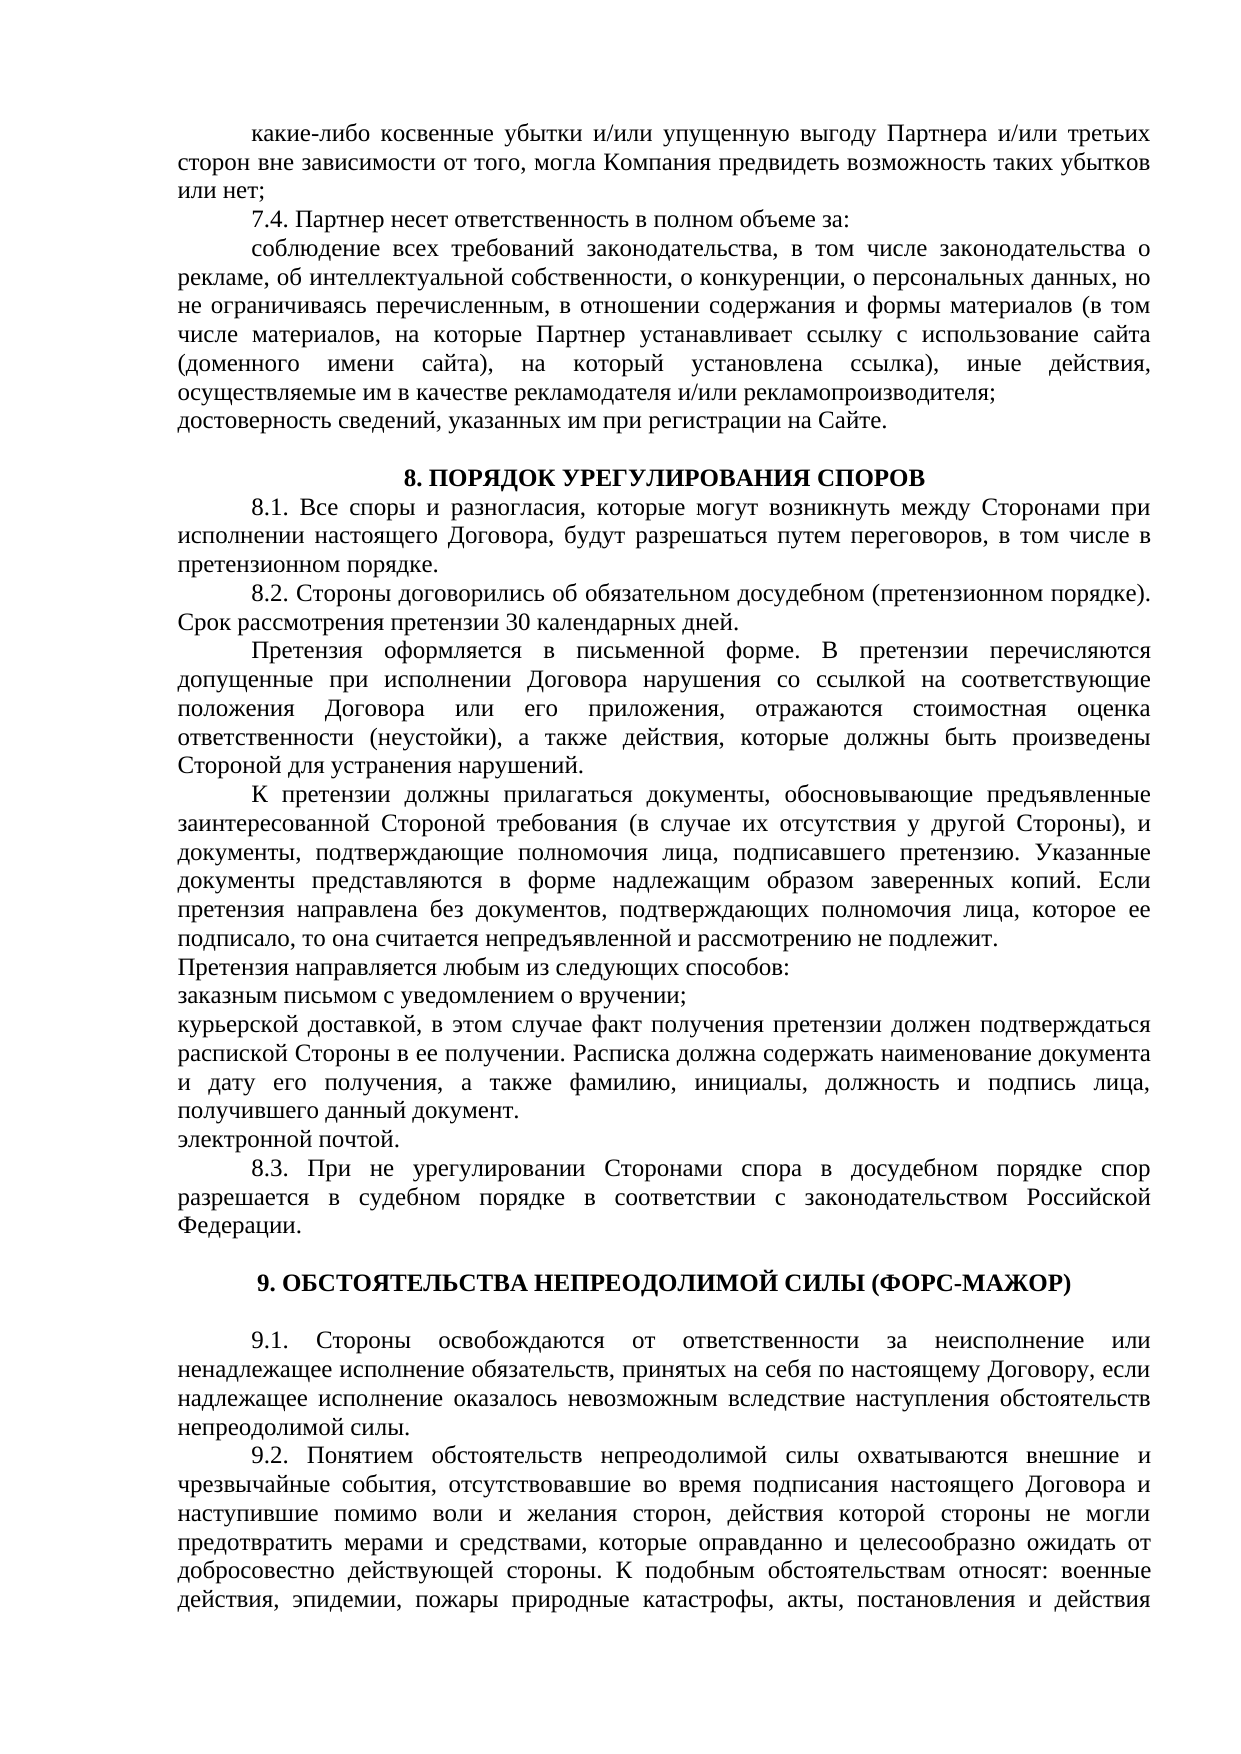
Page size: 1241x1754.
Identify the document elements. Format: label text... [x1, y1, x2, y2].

text Претензия оформляется в письменной форме. В претензии перечисляются допущенные при исполнении Договора нарушения со ссылкой на соответствующие положения Договора или его приложения, отражаются стоимостная оценка ответственности (неустойки), а также действия, которые должны быть произведены Стороной для устранения нарушений. [177, 636, 1152, 779]
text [177, 1441, 1152, 1613]
text электронной почтой. [177, 1124, 1152, 1153]
text 8. ПОРЯДОК УРЕГУЛИРОВАНИЯ СПОРОВ [177, 463, 1152, 492]
text 7.4. Партнер несет ответственность в полном объеме за: [177, 204, 1152, 233]
text 9.1. Стороны освобождаются от ответственности за неисполнение или ненадлежащее исполнение обязательств, принятых на себя по настоящему Договору, если надлежащее исполнение оказалось невозможным вследствие наступления обстоятельств непреодолимой силы. [177, 1326, 1152, 1441]
text 8.2. Стороны договорились об обязательном досудебном (претензионном порядке). Срок рассмотрения претензии 30 календарных дней. [177, 578, 1152, 636]
text какие-либо косвенные убытки и/или упущенную выгоду Партнера и/или третьих сторон вне зависимости от того, могла Компания предвидеть возможность таких убытков или нет; [177, 118, 1152, 204]
text 9. ОБСТОЯТЕЛЬСТВА НЕПРЕОДОЛИМОЙ СИЛЫ (ФОРС-МАЖОР) [177, 1268, 1152, 1297]
text соблюдение всех требований законодательства, в том числе законодательства о рекламе, об интеллектуальной собственности, о конкуренции, о персональных данных, но не ограничиваясь перечисленным, в отношении содержания и формы материалов (в том числе материалов, на которые Партнер устанавливает ссылку с использование сайта (доменного имени сайта), на который установлена ссылка), иные действия, осуществляемые им в качестве рекламодателя и/или рекламопроизводителя; [177, 233, 1152, 406]
text 8.3. При не урегулировании Сторонами спора в досудебном порядке спор разрешается в судебном порядке в соответствии с законодательством Российской Федерации. [177, 1153, 1152, 1239]
text заказным письмом с уведомлением о вручении; [177, 981, 1152, 1009]
text Претензия направляется любым из следующих способов: [177, 952, 1152, 981]
text курьерской доставкой, в этом случае факт получения претензии должен подтверждаться распиской Стороны в ее получении. Расписка должна содержать наименование документа и дату его получения, а также фамилию, инициалы, должность и подпись лица, получившего данный документ. [177, 1009, 1152, 1124]
text достоверность сведений, указанных им при регистрации на Сайте. [177, 406, 1152, 434]
text 8.1. Все споры и разногласия, которые могут возникнуть между Сторонами при исполнении настоящего Договора, будут разрешаться путем переговоров, в том числе в претензионном порядке. [177, 492, 1152, 578]
text К претензии должны прилагаться документы, обосновывающие предъявленные заинтересованной Стороной требования (в случае их отсутствия у другой Стороны), и документы, подтверждающие полномочия лица, подписавшего претензию. Указанные документы представляются в форме надлежащим образом заверенных копий. Если претензия направлена без документов, подтверждающих полномочия лица, которое ее подписало, то она считается непредъявленной и рассмотрению не подлежит. [177, 779, 1152, 952]
